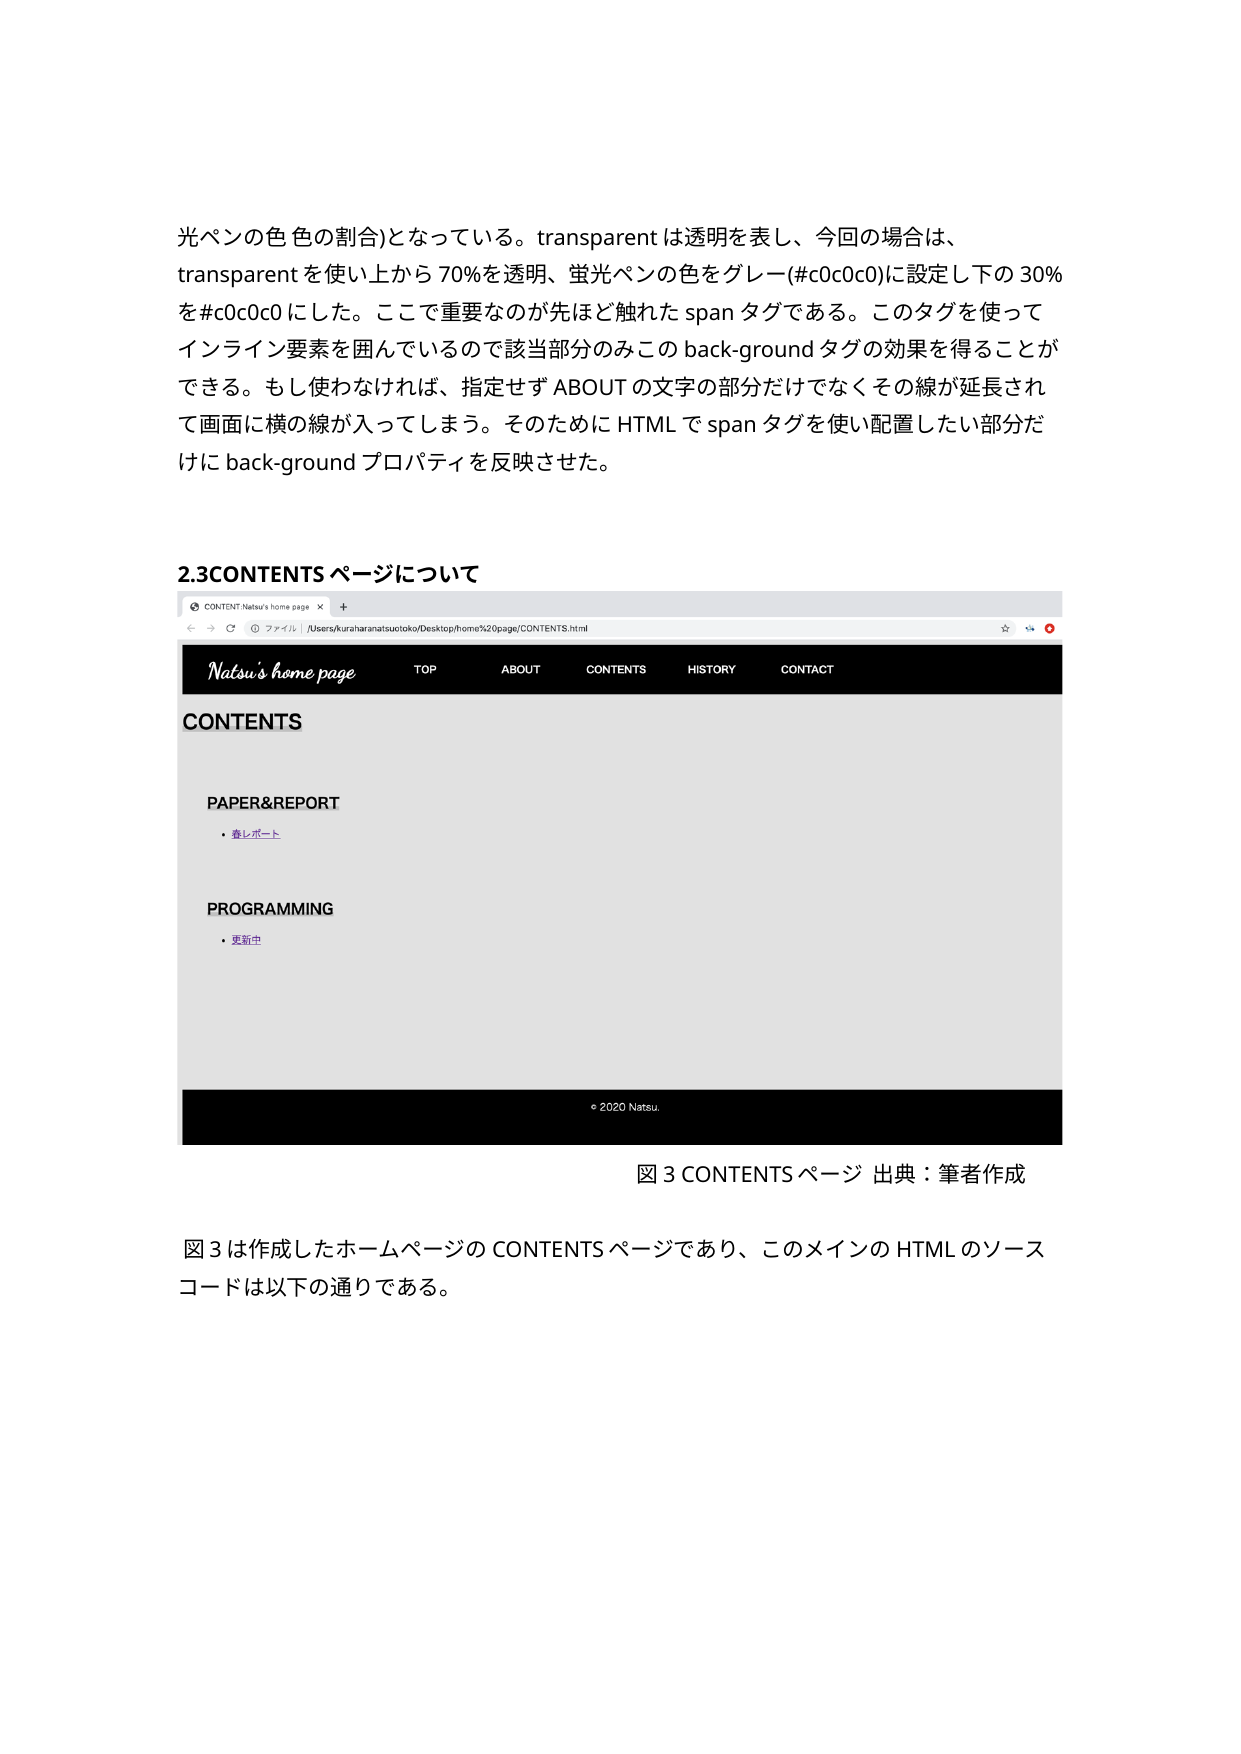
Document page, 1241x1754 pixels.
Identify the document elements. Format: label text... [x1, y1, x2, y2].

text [177, 217, 1063, 479]
text 2.3CONTENTSページについて [177, 554, 1063, 591]
text 図3 CONTENTSページ 出典：筆者作成 [177, 1154, 1063, 1192]
text 図3は作成したホームページのCONTENTSページであり、このメインのHTMLのソースコードは以下の通りである。 [177, 1229, 1063, 1304]
picture [177, 591, 1063, 1145]
